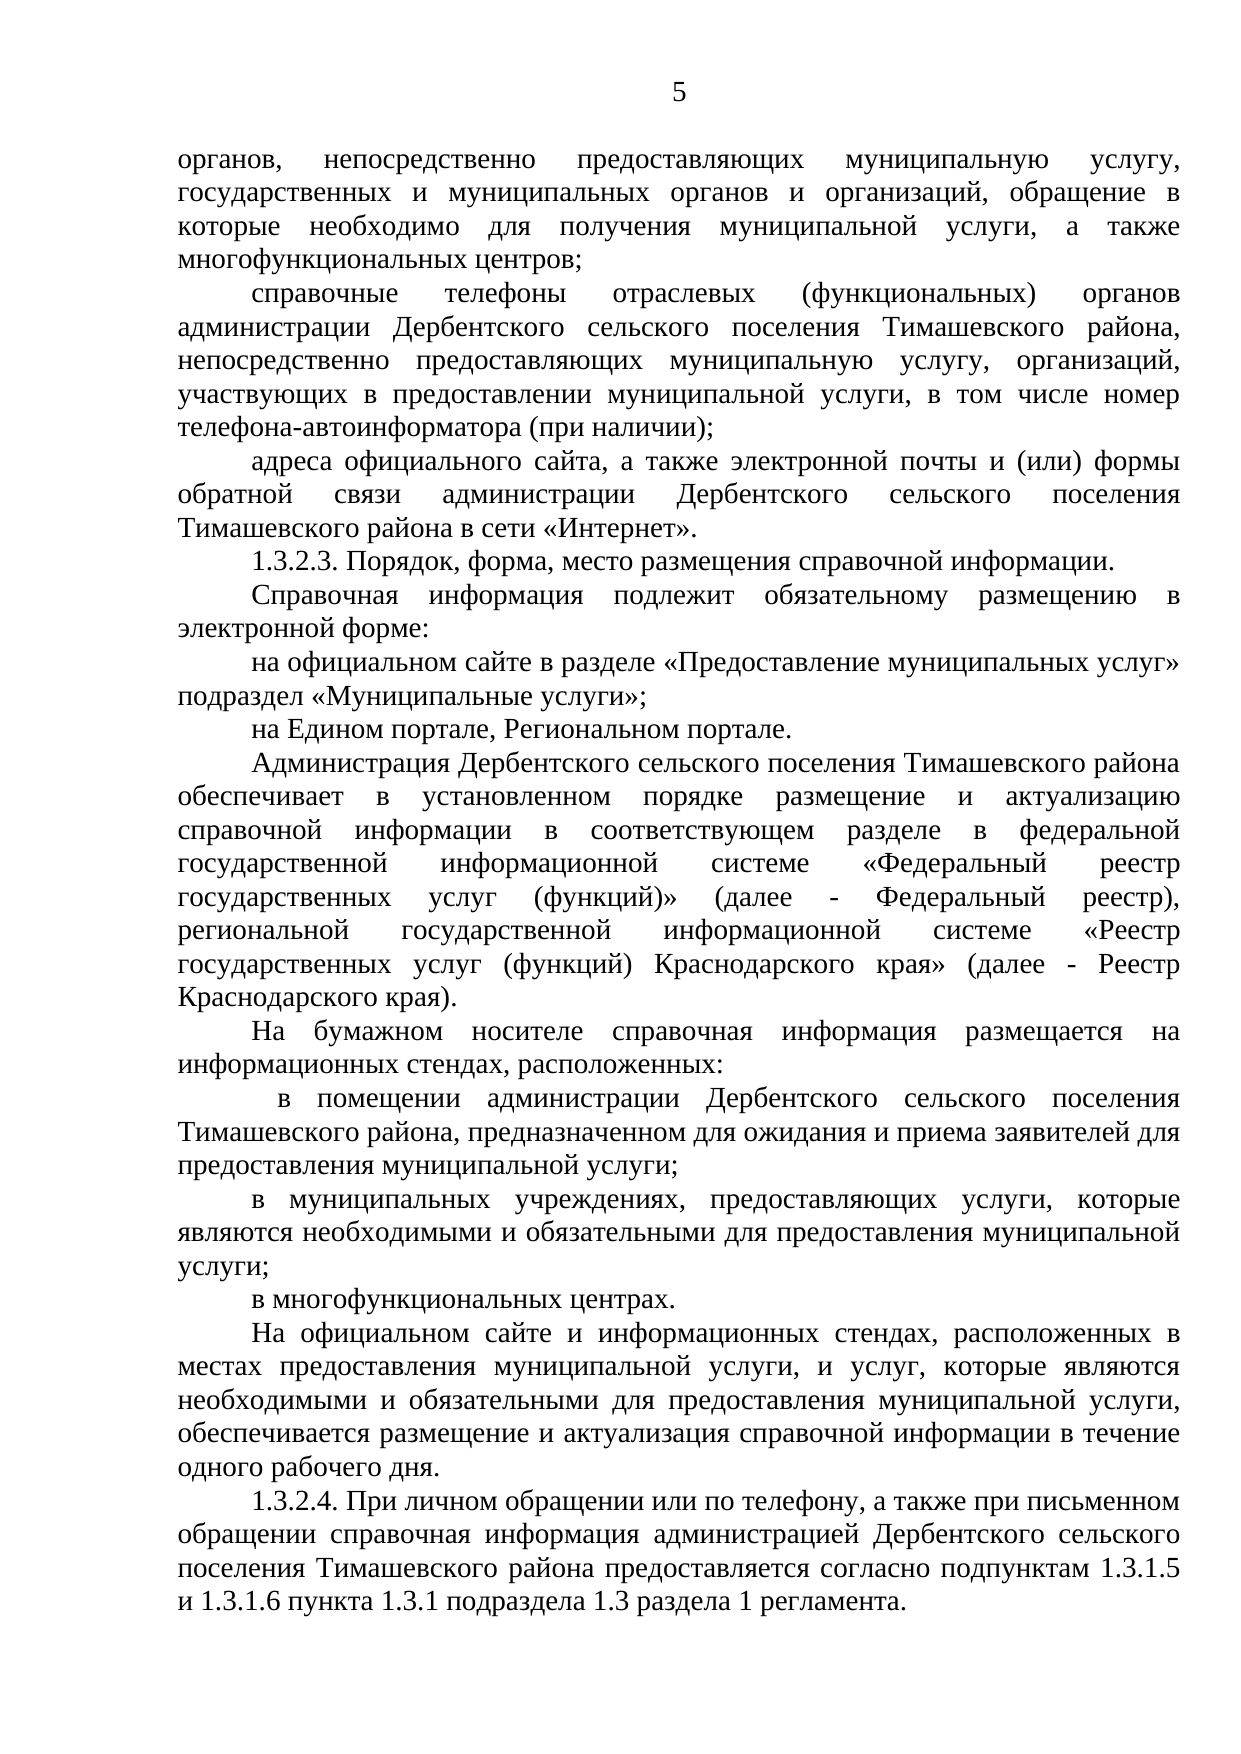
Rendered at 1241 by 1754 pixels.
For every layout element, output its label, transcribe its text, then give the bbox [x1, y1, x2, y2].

text На официальном сайте и информационных стендах, расположенных в местах предоставления муниципальной услуги, и услуг, которые являются необходимыми и обязательными для предоставления муниципальной услуги, обеспечивается размещение и актуализация справочной информации в течение одного рабочего дня. [177, 1315, 1181, 1483]
text 1.3.2.3. Порядок, форма, место размещения справочной информации. [177, 543, 1181, 577]
text Администрация Дербентского сельского поселения Тимашевского района обеспечивает в установленном порядке размещение и актуализацию справочной информации в соответствующем разделе в федеральной государственной информационной системе «Федеральный реестр государственных услуг (функций)» (далее - Федеральный реестр), региональной государственной информационной системе «Реестр государственных услуг (функций) Краснодарского края» (далее - Реестр Краснодарского края). [177, 745, 1181, 1013]
text 1.3.2.4. При личном обращении или по телефону, а также при письменном обращении справочная информация администрацией Дербентского сельского поселения Тимашевского района предоставляется согласно подпунктам 1.3.1.5 и 1.3.1.6 пункта 1.3.1 подраздела 1.3 раздела 1 регламента. [177, 1483, 1181, 1617]
text адреса официального сайта, а также электронной почты и (или) формы обратной связи администрации Дербентского сельского поселения Тимашевского района в сети «Интернет». [177, 443, 1181, 543]
text Справочная информация подлежит обязательному размещению в электронной форме: [177, 577, 1181, 644]
text На бумажном носителе справочная информация размещается на информационных стендах, расположенных: [177, 1013, 1181, 1080]
text в муниципальных учреждениях, предоставляющих услуги, которые являются необходимыми и обязательными для предоставления муниципальной услуги; [177, 1181, 1181, 1281]
text в многофункциональных центрах. [177, 1281, 1181, 1315]
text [177, 141, 1181, 275]
text в помещении администрации Дербентского сельского поселения Тимашевского района, предназначенном для ожидания и приема заявителей для предоставления муниципальной услуги; [177, 1080, 1181, 1181]
text на официальном сайте в разделе «Предоставление муниципальных услуг» подраздел «Муниципальные услуги»; [177, 644, 1181, 711]
text на Едином портале, Региональном портале. [177, 711, 1181, 745]
text справочные телефоны отраслевых (функциональных) органов администрации Дербентского сельского поселения Тимашевского района, непосредственно предоставляющих муниципальную услугу, организаций, участвующих в предоставлении муниципальной услуги, в том числе номер телефона-автоинформатора (при наличии); [177, 275, 1181, 443]
